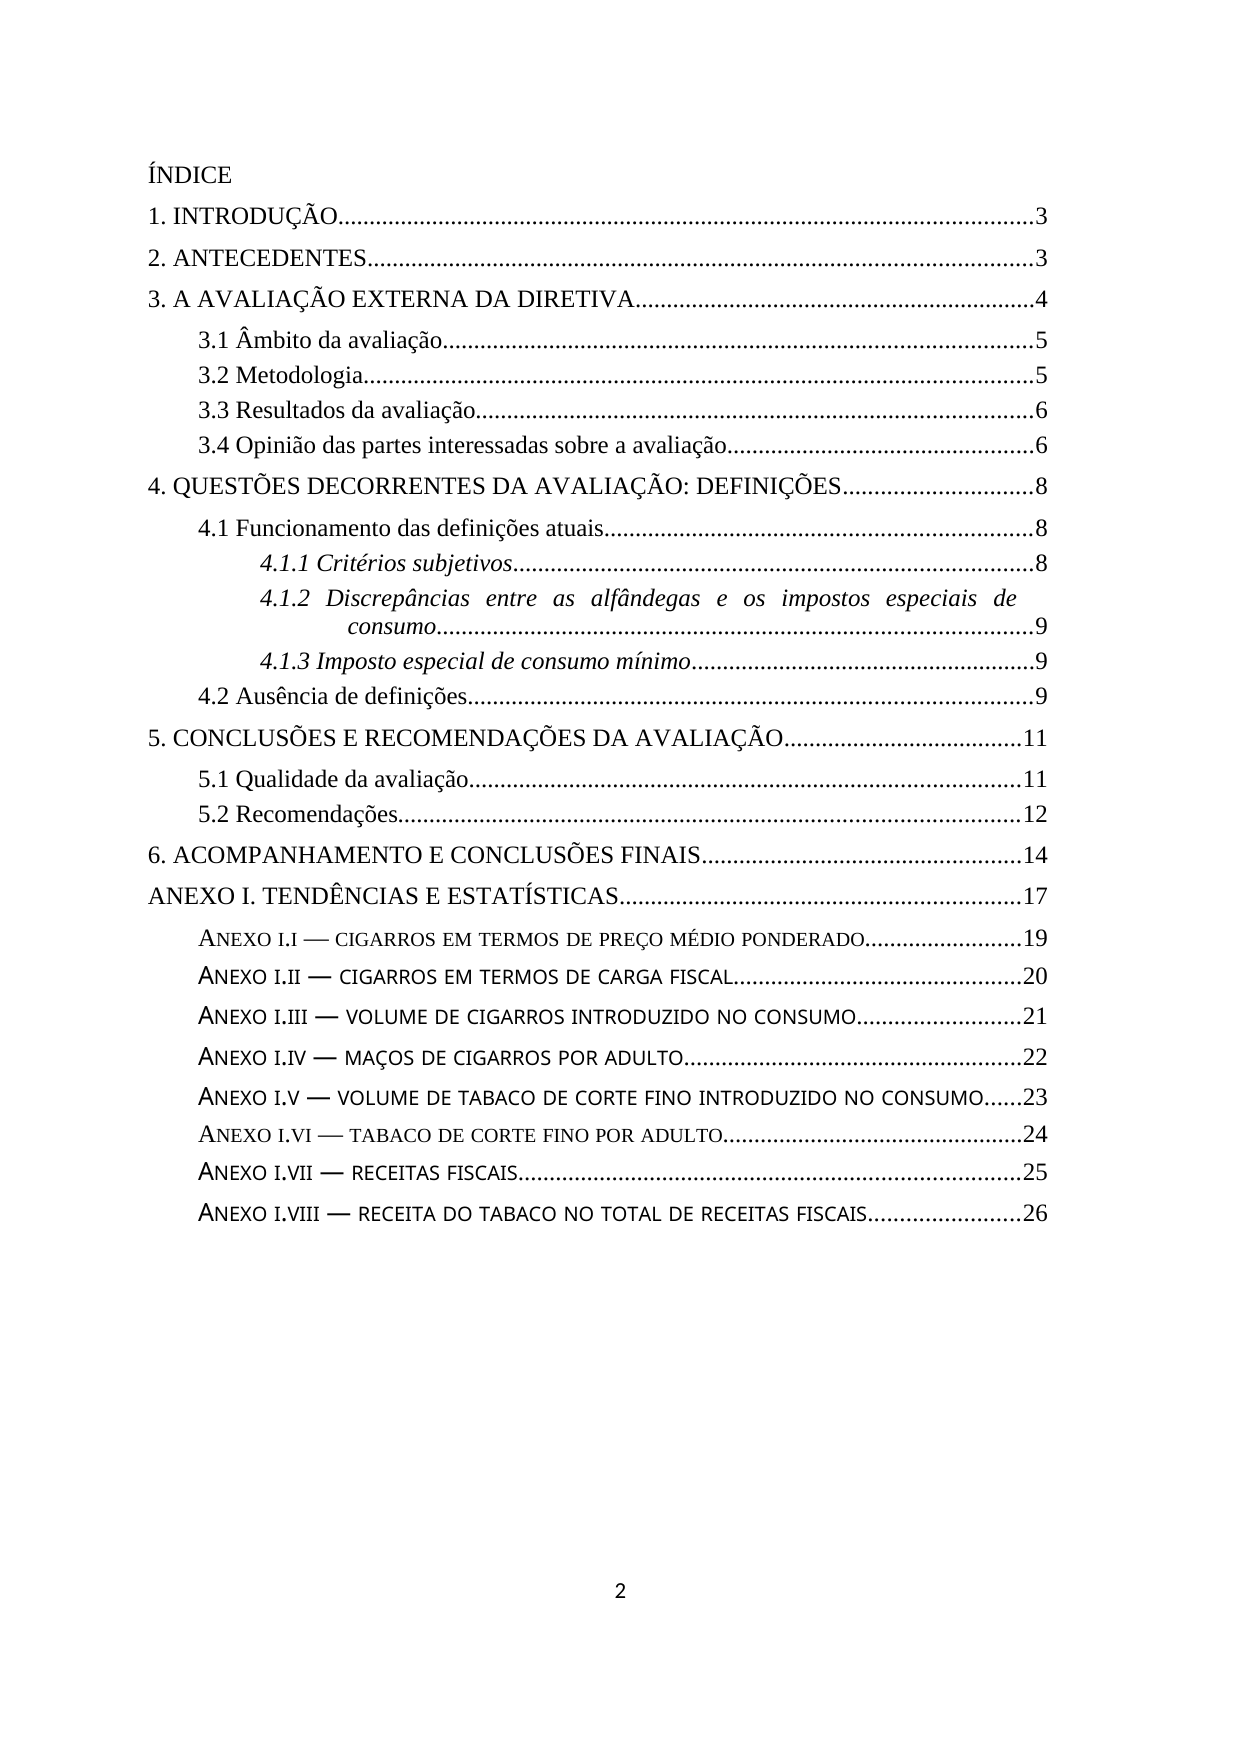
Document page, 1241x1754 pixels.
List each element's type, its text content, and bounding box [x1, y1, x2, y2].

text Anexo i.i — cigarros em termos de preço médio ponderado 19 [198, 923, 1018, 951]
text 1. Introdução 3 [148, 201, 1018, 230]
text Anexo i.iv — maços de cigarros por adulto 22 [198, 1038, 1018, 1072]
text 5. Conclusões e recomendações da avaliação 11 [148, 723, 1018, 751]
text 5.2 Recomendações 12 [198, 799, 1018, 828]
text Anexo I. Tendências e estatísticas 17 [148, 881, 1018, 910]
text 4.1.1 Critérios subjetivos 8 [260, 548, 1018, 576]
text 4.1 Funcionamento das definições atuais 8 [198, 513, 1018, 541]
text 3. A avaliação externa da diretiva 4 [148, 284, 1018, 313]
text Anexo i.vii — receitas fiscais 25 [198, 1154, 1018, 1188]
text Anexo i.ii — cigarros em termos de carga fiscal 20 [198, 958, 1018, 992]
text Anexo i.viii — receita do tabaco no total de receitas fiscais 26 [198, 1194, 1018, 1228]
text 3.2 Metodologia 5 [198, 360, 1018, 389]
text Anexo i.v — volume de tabaco de corte fino introduzido no consumo 23 [198, 1078, 1018, 1113]
text Anexo i.iii — volume de cigarros introduzido no consumo 21 [198, 998, 1018, 1032]
text 3.3 Resultados da avaliação 6 [198, 395, 1018, 424]
text 4.1.3 Imposto especial de consumo mínimo 9 [260, 646, 1018, 675]
text Anexo i.vi — tabaco de corte fino por adulto 24 [198, 1119, 1018, 1148]
text 5.1 Qualidade da avaliação 11 [198, 764, 1018, 793]
text 4.2 Ausência de definições 9 [198, 681, 1018, 710]
text 3.4 Opinião das partes interessadas sobre a avaliação 6 [198, 430, 1018, 459]
text 4.1.2 Discrepâncias entre as alfândegas e os impostos especiais de consumo 9 [260, 583, 1018, 640]
text 2. Antecedentes 3 [148, 243, 1018, 271]
text 4. Questões decorrentes da avaliação: definições 8 [148, 471, 1018, 500]
text Índice [148, 160, 1018, 189]
text 6. Acompanhamento e Conclusões Finais 14 [148, 840, 1018, 869]
text 3.1 Âmbito da avaliação 5 [198, 325, 1018, 354]
